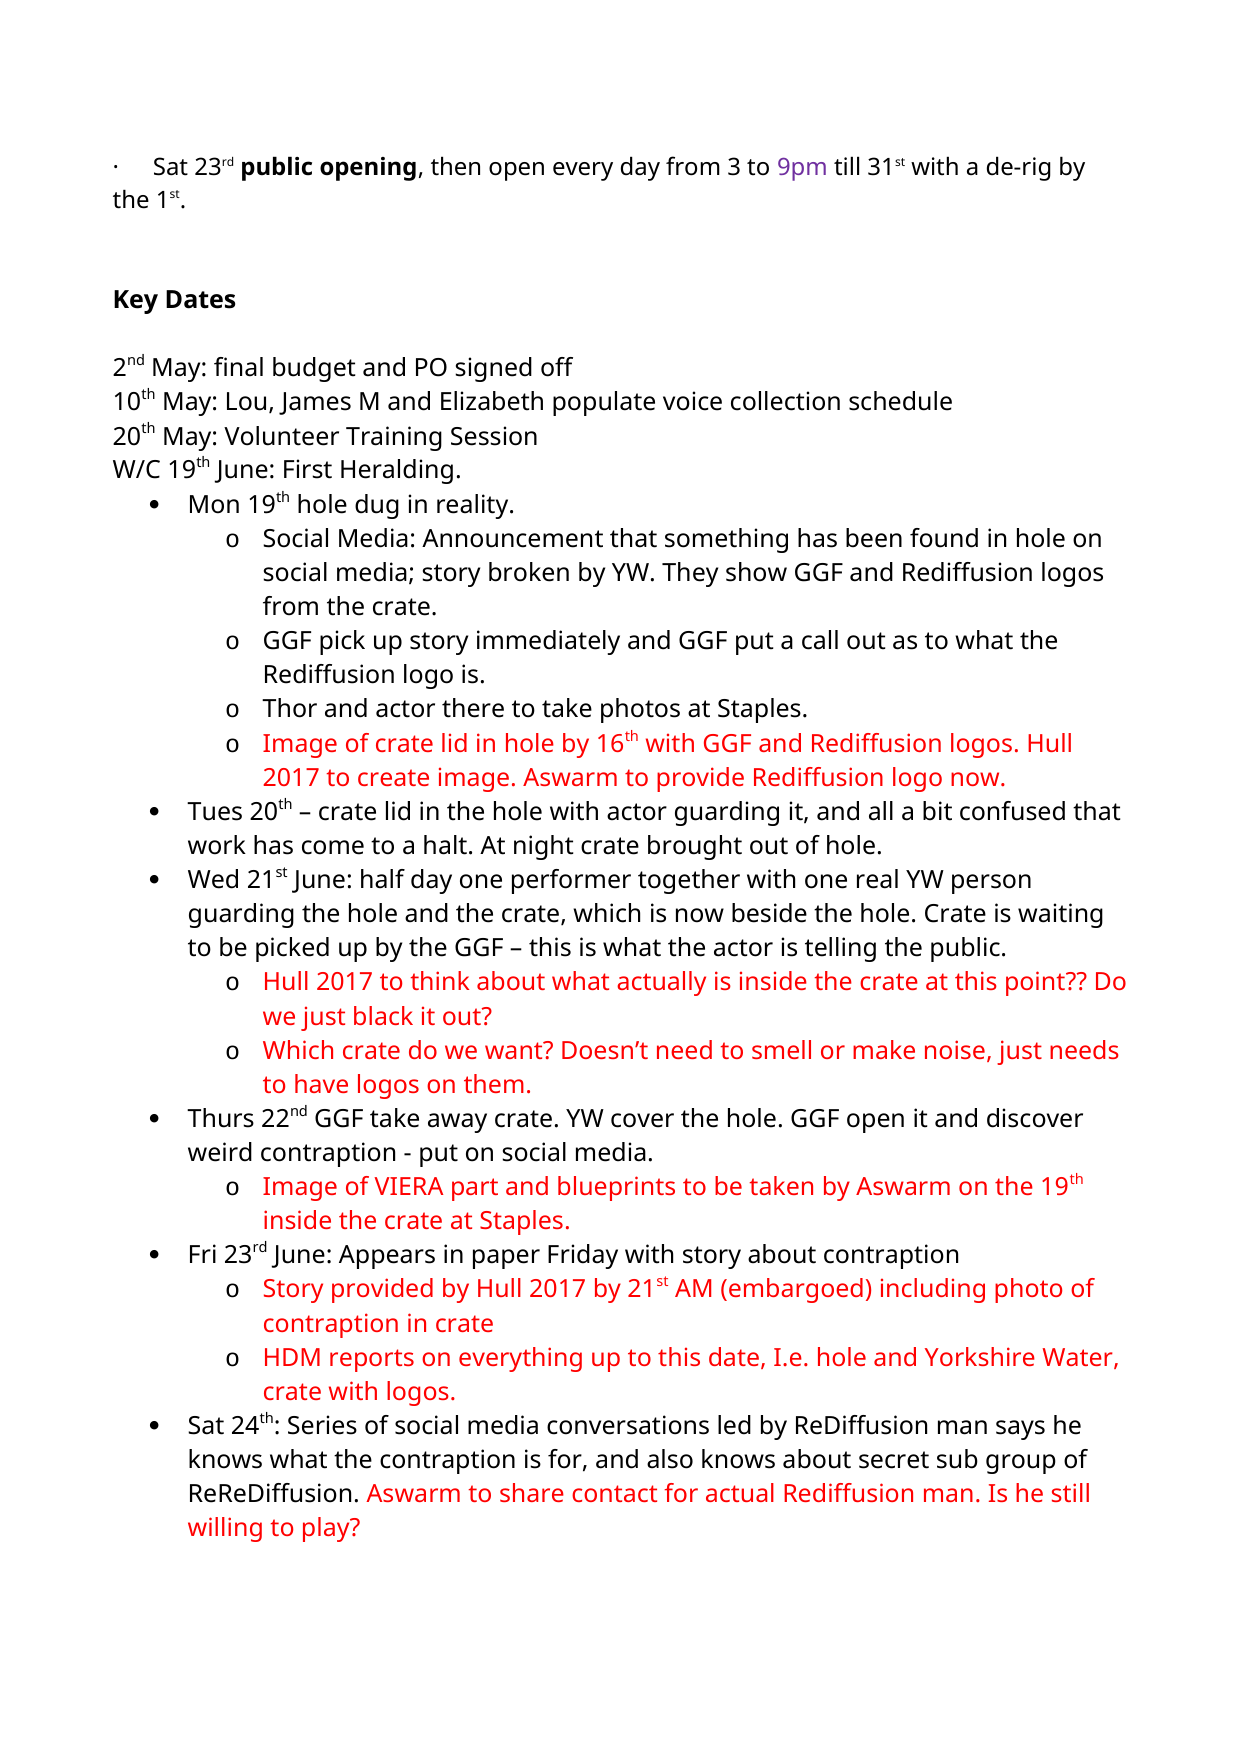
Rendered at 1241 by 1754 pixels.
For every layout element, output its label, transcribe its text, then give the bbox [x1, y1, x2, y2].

list Mon 19th hole dug in reality. [150, 486, 1128, 520]
list GGF pick up story immediately and GGF put a call out as to what the Rediffusion logo is. [225, 623, 1128, 691]
list Image of VIERA part and blueprints to be taken by Aswarm on the 19th inside the crate at Staples. [225, 1169, 1128, 1237]
list Thurs 22nd GGF take away crate. YW cover the hole. GGF open it and discover weird contraption - put on social media. [150, 1101, 1128, 1169]
text W/C 19th June: First Heralding. [112, 452, 1128, 486]
list Image of crate lid in hole by 16th with GGF and Rediffusion logos. Hull 2017 to create image. Aswarm to provide Rediffusion logo now. [225, 725, 1128, 794]
list HDM reports on everything up to this date, I.e. hole and Yorkshire Water, crate with logos. [225, 1339, 1128, 1408]
list Which crate do we want? Doesn’t need to smell or make noise, just needs to have logos on them. [225, 1032, 1128, 1101]
list Social Media: Announcement that something has been found in hole on social media; story broken by YW. They show GGF and Rediffusion logos from the crate. [225, 520, 1128, 623]
text 10th May: Lou, James M and Elizabeth populate voice collection schedule [112, 384, 1128, 418]
text Key Dates [112, 282, 1128, 316]
list Sat 24th: Series of social media conversations led by ReDiffusion man says he knows what the contraption is for, and also knows about secret sub group of ReReDiffusion. Aswarm to share contact for actual Rediffusion man. Is he still willing to play? [150, 1408, 1128, 1544]
list Tues 20th – crate lid in the hole with actor guarding it, and all a bit confused that work has come to a halt. At night crate brought out of hole. [150, 794, 1128, 862]
list Fri 23rd June: Appears in paper Friday with story about contraption [150, 1237, 1128, 1271]
list Hull 2017 to think about what actually is inside the crate at this point?? Do we just black it out? [225, 964, 1128, 1032]
list Wed 21st June: half day one performer together with one real YW person guarding the hole and the crate, which is now beside the hole. Crate is waiting to be picked up by the GGF – this is what the actor is telling the public. [150, 862, 1128, 964]
text 20th May: Volunteer Training Session [112, 418, 1128, 452]
text 2nd May: final budget and PO signed off [112, 350, 1128, 384]
list Story provided by Hull 2017 by 21st AM (embargoed) including photo of contraption in crate [225, 1271, 1128, 1339]
list Thor and actor there to take photos at Staples. [225, 691, 1128, 725]
text · Sat 23rd public opening, then open every day from 3 to 9pm till 31st with a de-rig by the 1st. [112, 150, 1128, 215]
